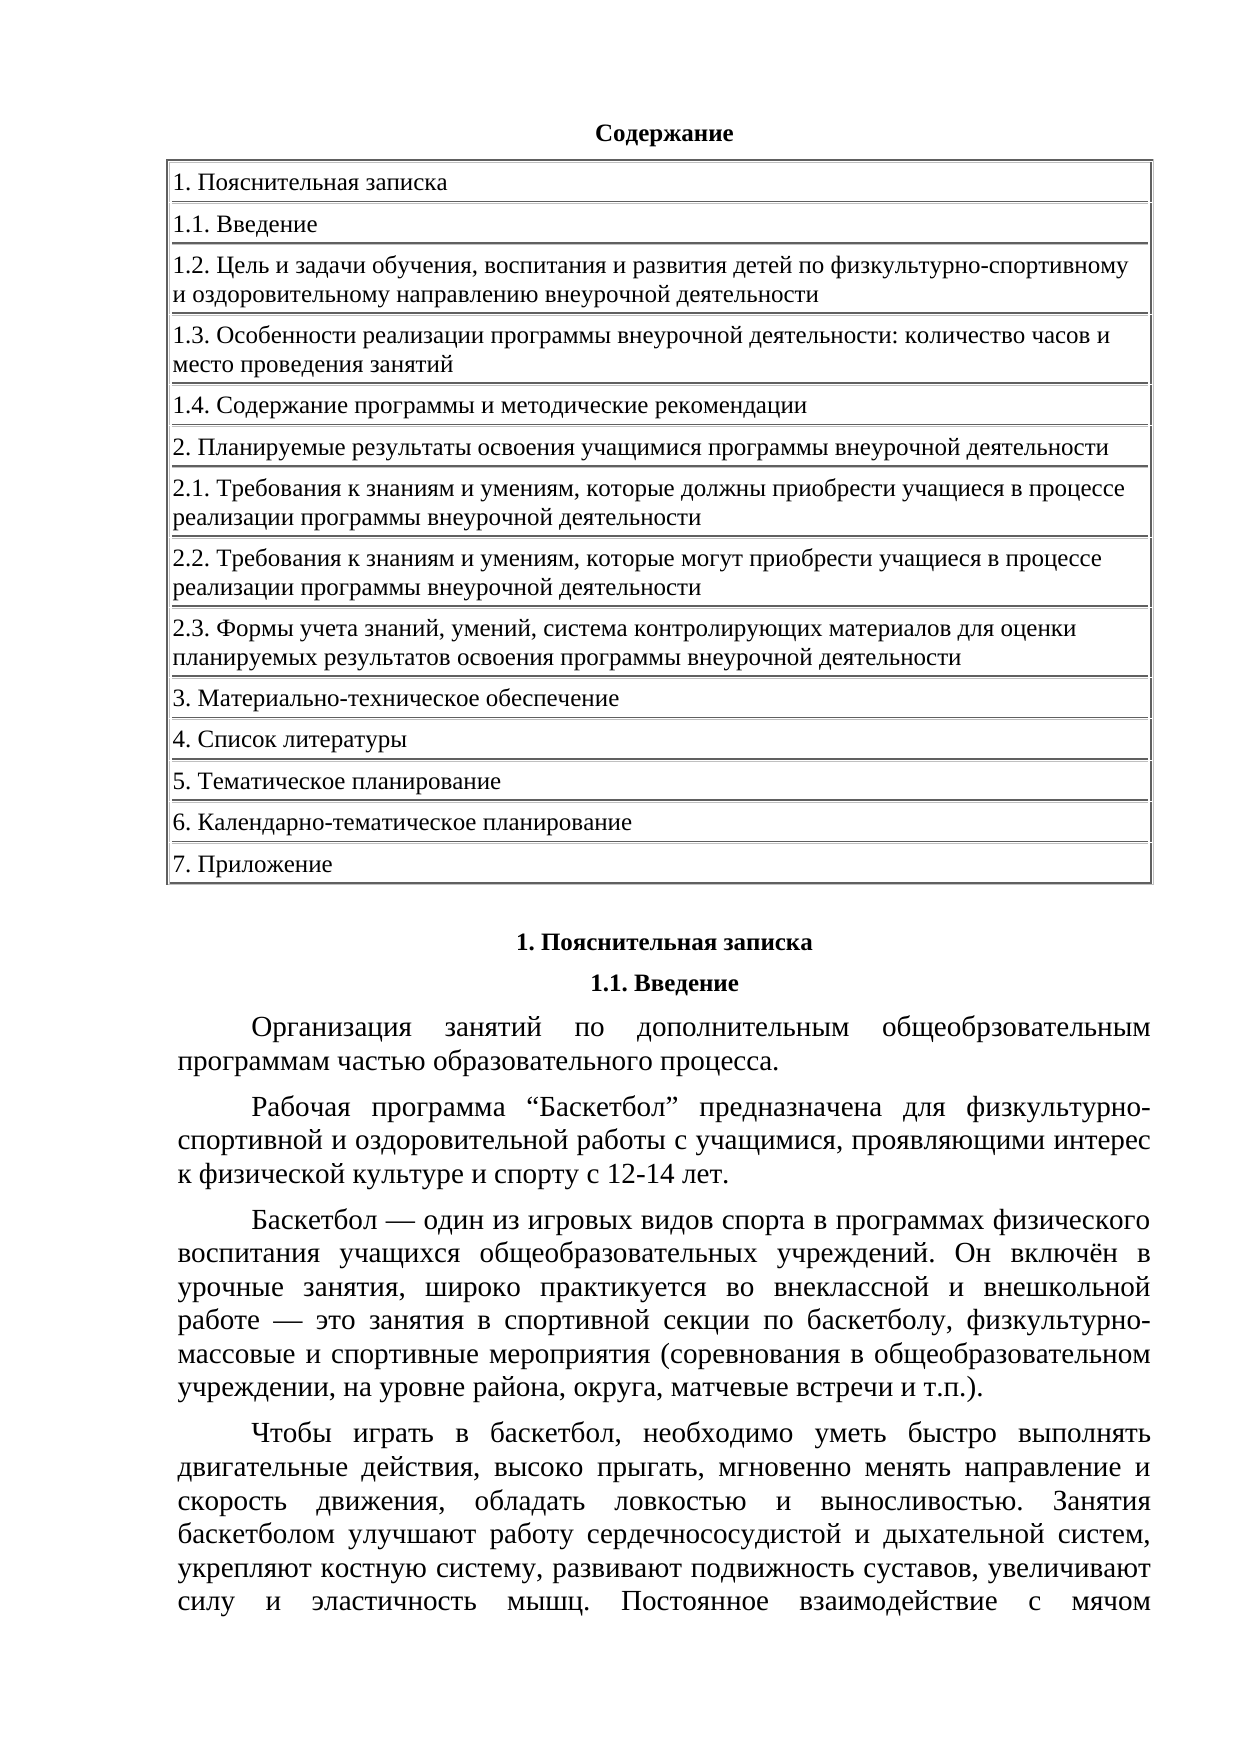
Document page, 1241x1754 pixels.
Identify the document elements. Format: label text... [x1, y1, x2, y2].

table_cell 2. Планируемые результаты освоения учащимися программы внеурочной деятельности [168, 424, 1152, 465]
table_cell 5. Тематическое планирование [170, 758, 1151, 799]
table_cell 2.2. Требования к знаниям и умениям, которые могут приобрести учащиеся в процессе реализации программы внеурочной деятельности [170, 535, 1151, 605]
table_cell 1.2. Цель и задачи обучения, воспитания и развития детей по физкультурно-спортивному и оздоровительному направлению внеурочной деятельности [170, 242, 1150, 312]
table_cell 1.3. Особенности реализации программы внеурочной деятельности: количество часов и место проведения занятий [170, 312, 1151, 382]
table_cell 1.1. Введение [168, 201, 1152, 242]
table_cell 7. Приложение [168, 841, 1152, 882]
text Баскетбол — один из игровых видов спорта в программах физического воспитания учащихся общеобразовательных учреждений. Он включён в урочные занятия, широко практикуется во внеклассной и внешкольной работе — это занятия в спортивной секции по баскетболу, физкультурно-массовые и спортивные мероприятия (соревнования в общеобразовательном учреждении, на уровне района, округа, матчевые встречи и т.п.). [177, 1202, 1152, 1403]
text Содержание [177, 118, 1152, 147]
table_cell 6. Календарно-тематическое планирование [170, 799, 1151, 841]
text Рабочая программа “Баскетбол” предназначена для физкультурно-спортивной и оздоровительной работы с учащимися, проявляющими интерес к физической культуре и спорту с 12-14 лет. [177, 1089, 1152, 1189]
table_cell 4. Список литературы [168, 717, 1152, 758]
table_cell 1.4. Содержание программы и методические рекомендации [170, 382, 1151, 424]
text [177, 1416, 1152, 1617]
table_cell 2.3. Формы учета знаний, умений, система контролирующих материалов для оценки планируемых результатов освоения программы внеурочной деятельности [170, 605, 1151, 675]
table_cell 2.1. Требования к знаниям и умениям, которые должны приобрести учащиеся в процессе реализации программы внеурочной деятельности [170, 465, 1150, 535]
table_cell 3. Материально-техническое обеспечение [170, 675, 1151, 717]
text Организация занятий по дополнительным общеобрзовательным программам частью образовательного процесса. [177, 1009, 1152, 1076]
text 1.1. Введение [177, 968, 1152, 997]
table_header 1. Пояснительная записка [170, 163, 1150, 201]
text 1. Пояснительная записка [177, 927, 1152, 955]
